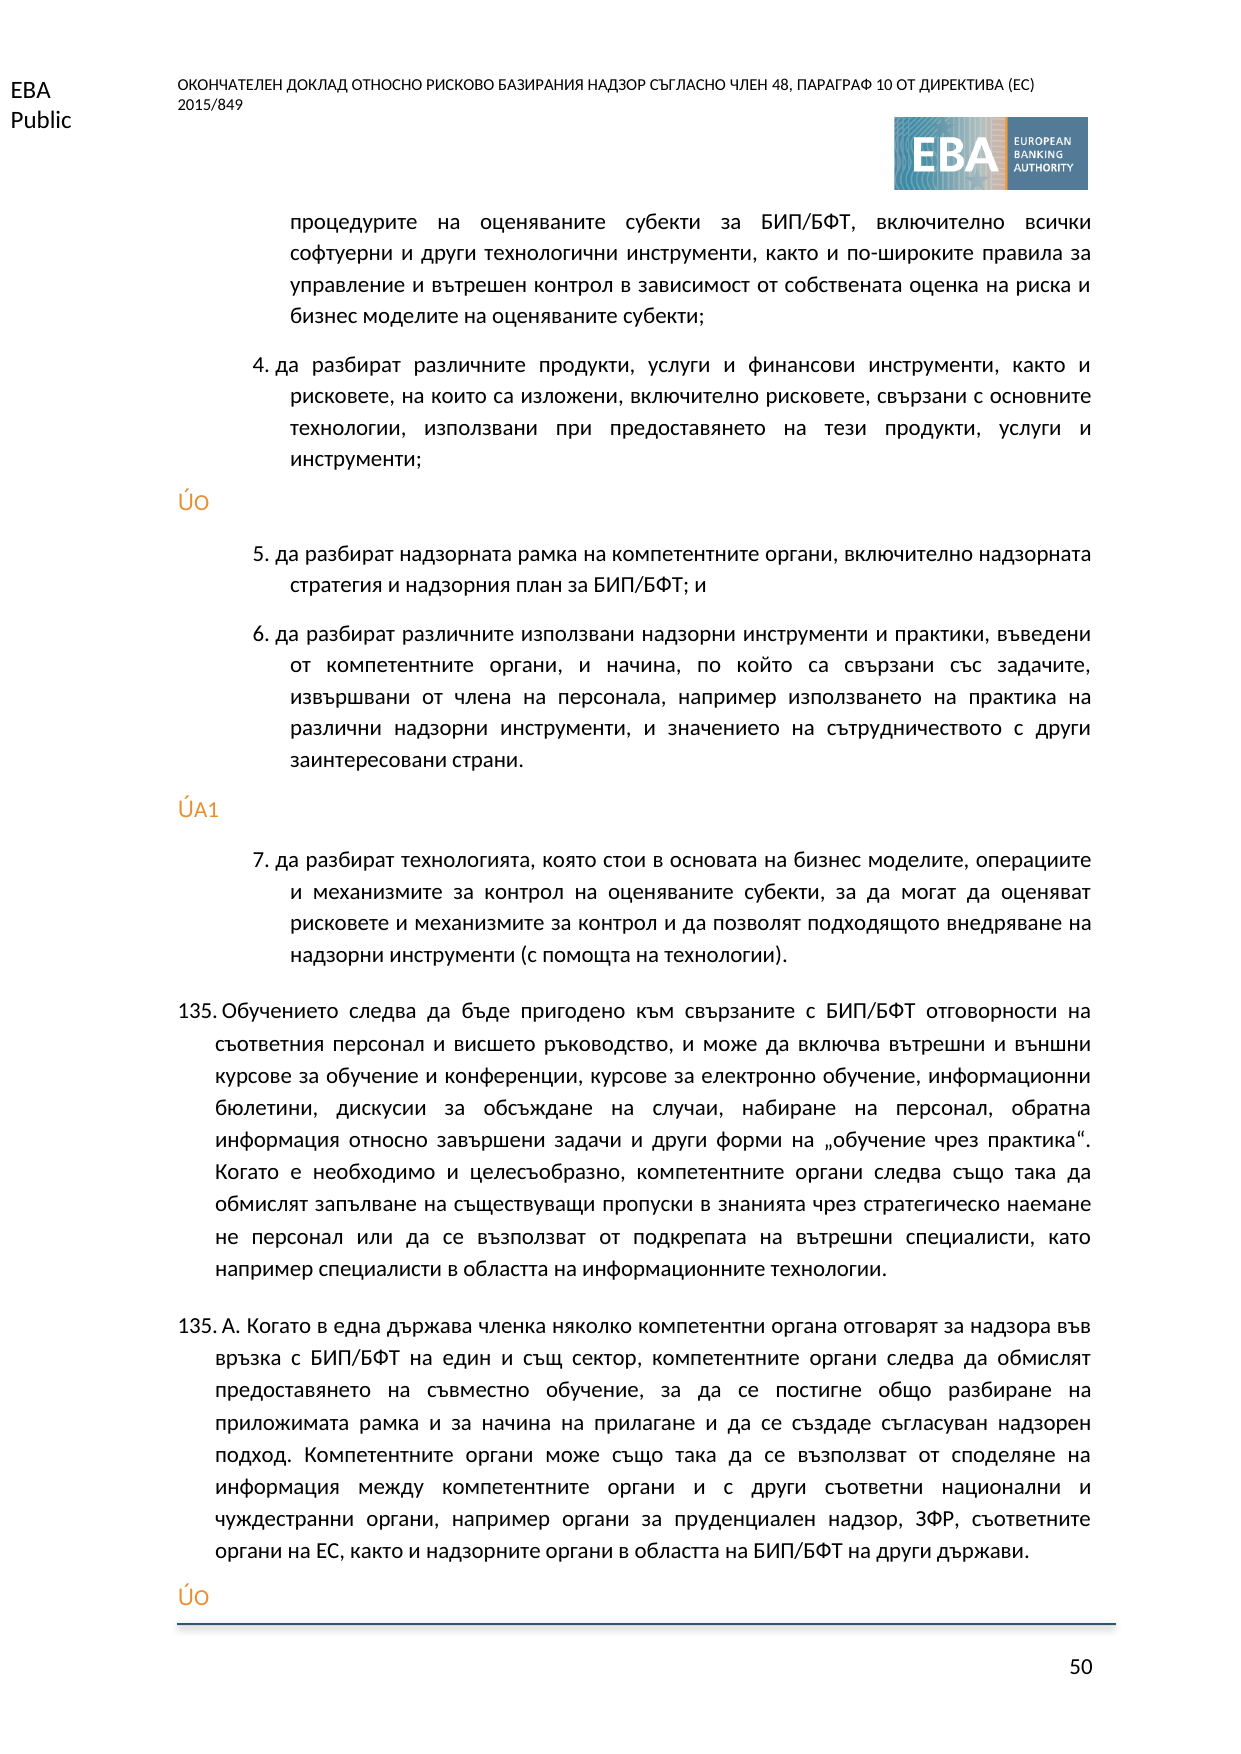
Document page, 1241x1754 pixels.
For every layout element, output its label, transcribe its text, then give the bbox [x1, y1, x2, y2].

list да разбират надзорната рамка на компетентните органи, включително надзорната стратегия и надзорния план за БИП/БФТ; и [252, 539, 1092, 598]
list Обучението следва да бъде пригодено към свързаните с БИП/БФТ отговорности на съответния персонал и висшето ръководство, и може да включва вътрешни и външни курсове за обучение и конференции, курсове за електронно обучение, информационни бюлетини, дискусии за обсъждане на случаи, набиране на персонал, обратна информация относно завършени задачи и други форми на „обучение чрез практика“. Когато е необходимо и целесъобразно, компетентните органи следва също така да обмислят запълване на съществуващи пропуски в знанията чрез стратегическо наемане не персонал или да се възползват от подкрепата на вътрешни специалисти, като например специалисти в областта на информационните технологии. [177, 996, 1092, 1282]
list да разбират различните използвани надзорни инструменти и практики, въведени от компетентните органи, и начина, по който са свързани със задачите, извършвани от члена на персонала, например използването на практика на различни надзорни инструменти, и значението на сътрудничеството с други заинтересовани страни. [252, 619, 1092, 773]
list да разбират технологията, която стои в основата на бизнес моделите, операциите и механизмите за контрол на оценяваните субекти, за да могат да оценяват рисковете и механизмите за контрол и да позволят подходящото внедряване на надзорни инструменти (с помощта на технологии). [252, 845, 1092, 968]
list A. Когато в една държава членка няколко компетентни органа отговарят за надзора във връзка с БИП/БФТ на един и същ сектор, компетентните органи следва да обмислят предоставянето на съвместно обучение, за да се постигне общо разбиране на приложимата рамка и за начина на прилагане и да се създаде съгласуван надзорен подход. Компетентните органи може също така да се възползват от споделяне на информация между компетентните органи и с други съответни национални и чуждестранни органи, например органи за пруденциален надзор, ЗФР, съответните органи на ЕС, както и надзорните органи в областта на БИП/БФТ на други държави. [177, 1311, 1092, 1564]
list да разбират различните продукти, услуги и финансови инструменти, както и рисковете, на които са изложени, включително рисковете, свързани с основните технологии, използвани при предоставянето на тези продукти, услуги и инструменти; [252, 350, 1092, 472]
text ÚA1 [177, 793, 1092, 824]
list ÚO [177, 486, 1068, 518]
list ÚO [177, 1581, 1068, 1612]
picture [894, 117, 1088, 190]
